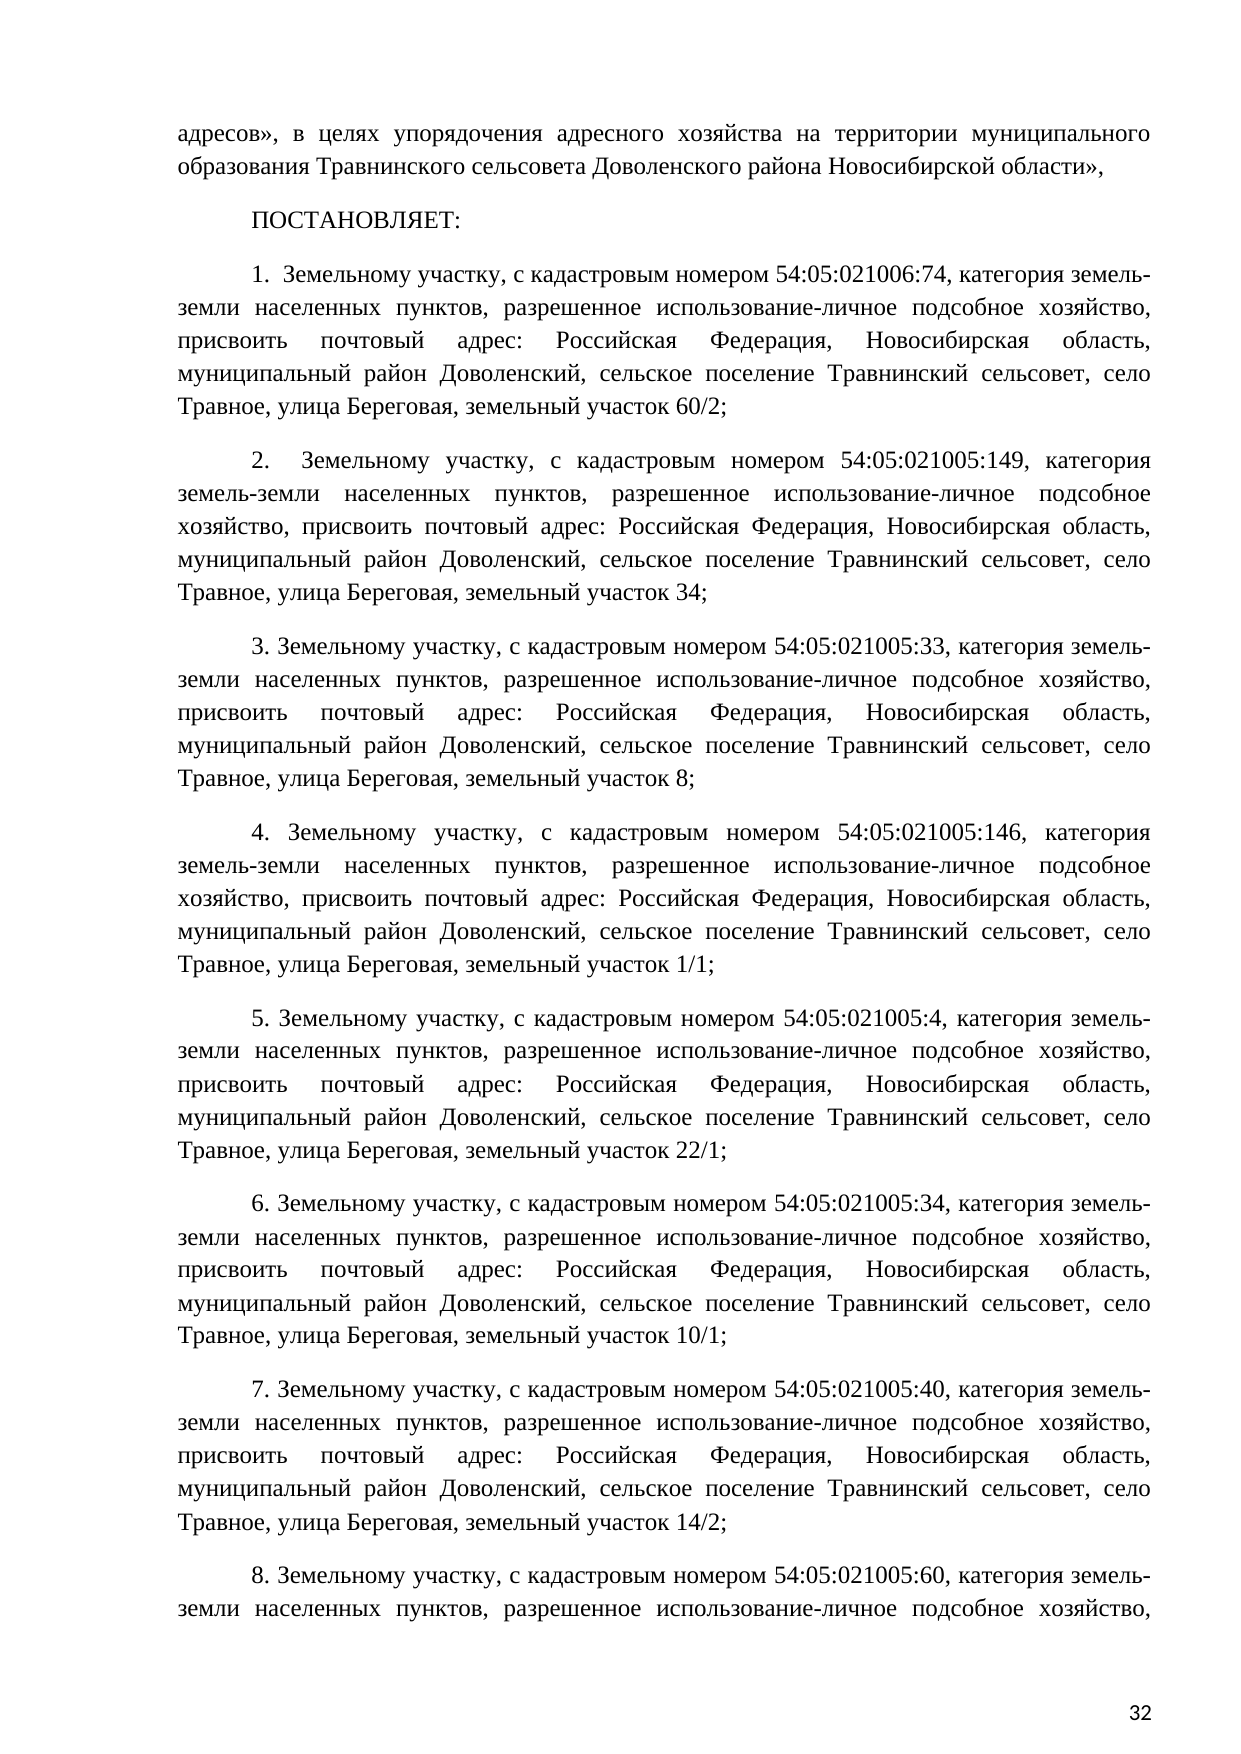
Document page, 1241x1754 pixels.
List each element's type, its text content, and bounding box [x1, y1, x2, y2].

text 1. Земельному участку, с кадастровым номером 54:05:021006:74, категория земель-земли населенных пунктов, разрешенное использование-личное подсобное хозяйство, присвоить почтовый адрес: Российская Федерация, Новосибирская область, муниципальный район Доволенский, сельское поселение Травнинский сельсовет, село Травное, улица Береговая, земельный участок 60/2; [177, 259, 1152, 420]
text 2. Земельному участку, с кадастровым номером 54:05:021005:149, категория земель-земли населенных пунктов, разрешенное использование-личное подсобное хозяйство, присвоить почтовый адрес: Российская Федерация, Новосибирская область, муниципальный район Доволенский, сельское поселение Травнинский сельсовет, село Травное, улица Береговая, земельный участок 34; [177, 445, 1152, 606]
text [177, 1560, 1152, 1622]
text 6. Земельному участку, с кадастровым номером 54:05:021005:34, категория земель-земли населенных пунктов, разрешенное использование-личное подсобное хозяйство, присвоить почтовый адрес: Российская Федерация, Новосибирская область, муниципальный район Доволенский, сельское поселение Травнинский сельсовет, село Травное, улица Береговая, земельный участок 10/1; [177, 1188, 1152, 1349]
text 3. Земельному участку, с кадастровым номером 54:05:021005:33, категория земель-земли населенных пунктов, разрешенное использование-личное подсобное хозяйство, присвоить почтовый адрес: Российская Федерация, Новосибирская область, муниципальный район Доволенский, сельское поселение Травнинский сельсовет, село Травное, улица Береговая, земельный участок 8; [177, 631, 1152, 792]
text ПОСТАНОВЛЯЕТ: [177, 205, 1152, 234]
text 7. Земельному участку, с кадастровым номером 54:05:021005:40, категория земель-земли населенных пунктов, разрешенное использование-личное подсобное хозяйство, присвоить почтовый адрес: Российская Федерация, Новосибирская область, муниципальный район Доволенский, сельское поселение Травнинский сельсовет, село Травное, улица Береговая, земельный участок 14/2; [177, 1374, 1152, 1535]
text 4. Земельному участку, с кадастровым номером 54:05:021005:146, категория земель-земли населенных пунктов, разрешенное использование-личное подсобное хозяйство, присвоить почтовый адрес: Российская Федерация, Новосибирская область, муниципальный район Доволенский, сельское поселение Травнинский сельсовет, село Травное, улица Береговая, земельный участок 1/1; [177, 817, 1152, 977]
text 5. Земельному участку, с кадастровым номером 54:05:021005:4, категория земель-земли населенных пунктов, разрешенное использование-личное подсобное хозяйство, присвоить почтовый адрес: Российская Федерация, Новосибирская область, муниципальный район Доволенский, сельское поселение Травнинский сельсовет, село Травное, улица Береговая, земельный участок 22/1; [177, 1003, 1152, 1163]
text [177, 118, 1152, 180]
